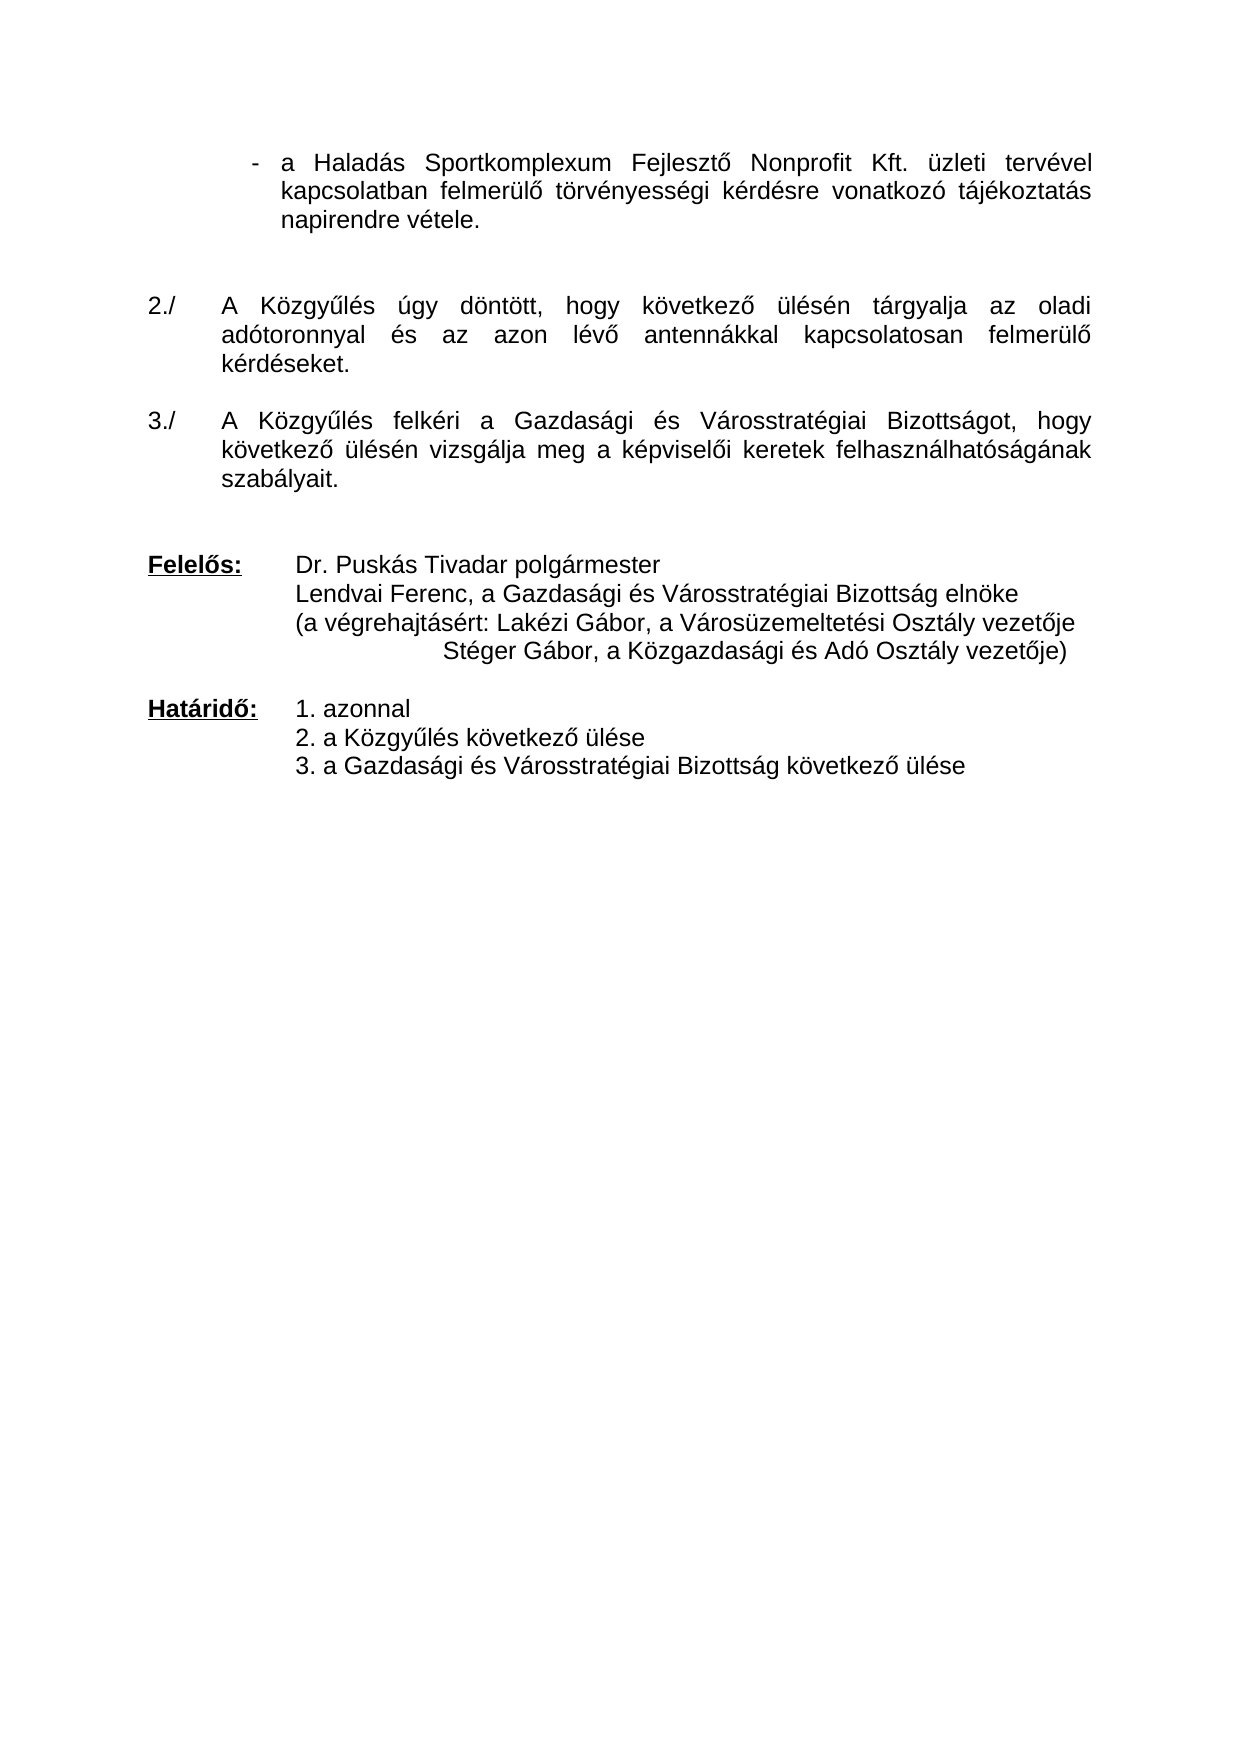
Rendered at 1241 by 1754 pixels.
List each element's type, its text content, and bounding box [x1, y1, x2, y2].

text - a Haladás Sportkomplexum Fejlesztő Nonprofit Kft. üzleti tervével kapcsolatban felmerülő törvényességi kérdésre vonatkozó tájékoztatás napirendre vétele. [251, 148, 1093, 234]
text 3. a Gazdasági és Városstratégiai Bizottság következő ülése [148, 751, 1093, 780]
text 2./ A Közgyűlés úgy döntött, hogy következő ülésén tárgyalja az oladi adótoronnyal és az azon lévő antennákkal kapcsolatosan felmerülő kérdéseket. [148, 291, 1093, 378]
text 2. a Közgyűlés következő ülése [148, 723, 1093, 751]
text (a végrehajtásért: Lakézi Gábor, a Városüzemeltetési Osztály vezetője [148, 608, 1093, 636]
text 3./ A Közgyűlés felkéri a Gazdasági és Városstratégiai Bizottságot, hogy következő ülésén vizsgálja meg a képviselői keretek felhasználhatóságának szabályait. [148, 406, 1093, 493]
text Stéger Gábor, a Közgazdasági és Adó Osztály vezetője) [443, 636, 1093, 665]
text Lendvai Ferenc, a Gazdasági és Városstratégiai Bizottság elnöke [148, 579, 1093, 608]
text Határidő: 1. azonnal [148, 694, 1093, 723]
text Felelős: Dr. Puskás Tivadar polgármester [148, 550, 1093, 579]
